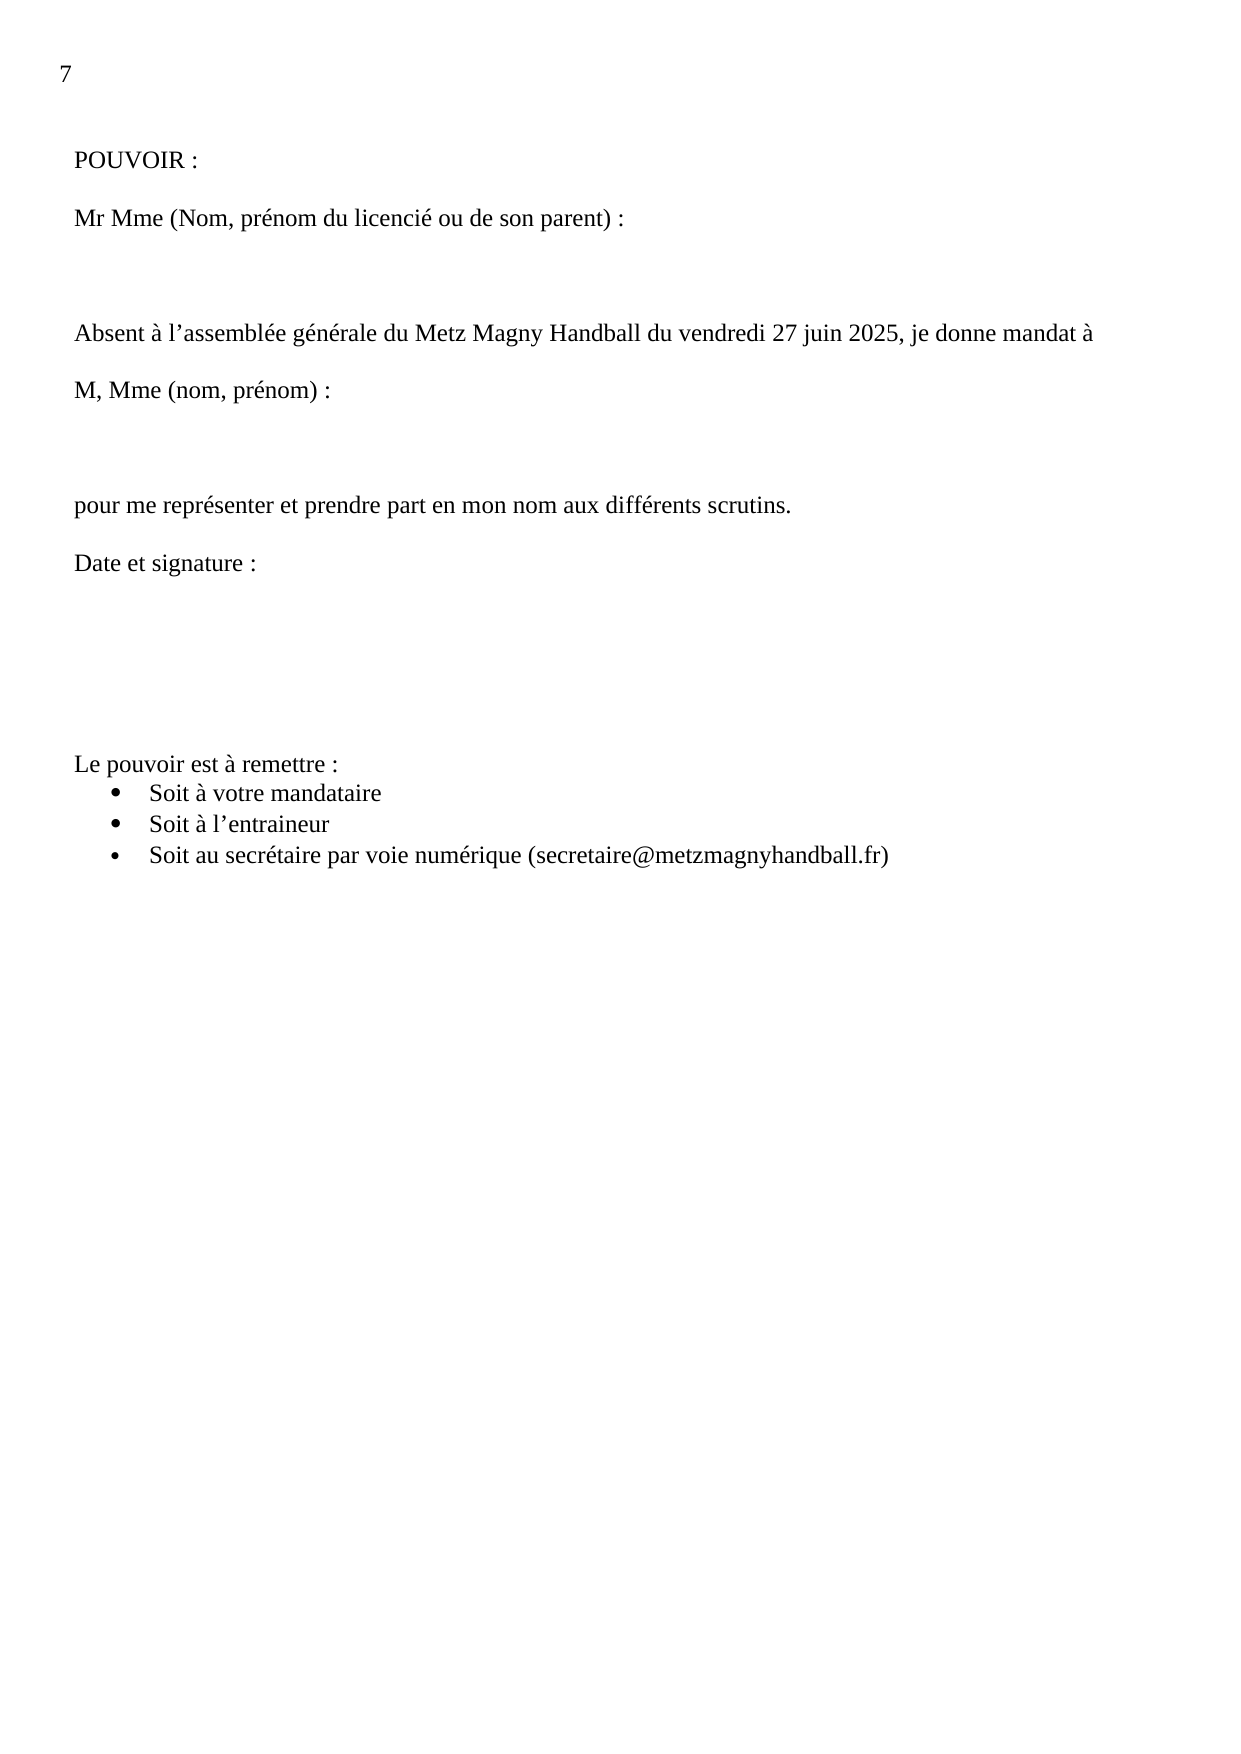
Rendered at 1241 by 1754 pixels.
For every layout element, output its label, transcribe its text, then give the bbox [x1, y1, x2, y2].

text POUVOIR : [74, 145, 1181, 174]
text pour me représenter et prendre part en mon nom aux différents scrutins. [74, 462, 1181, 519]
text 7 [59, 59, 1181, 88]
text Date et signature : [74, 519, 1181, 577]
text M, Mme (nom, prénom) : [74, 375, 1181, 404]
text Le pouvoir est à remettre : [74, 749, 1181, 778]
list Soit à l’entraineur [111, 809, 1181, 838]
list Soit à votre mandataire [111, 778, 1181, 807]
text Absent à l’assemblée générale du Metz Magny Handball du vendredi 27 juin 2025, je donne mandat à [74, 260, 1181, 347]
list Soit au secrétaire par voie numérique (secretaire@metzmagnyhandball.fr) [111, 840, 1181, 869]
text Mr Mme (Nom, prénom du licencié ou de son parent) : [74, 203, 1181, 232]
